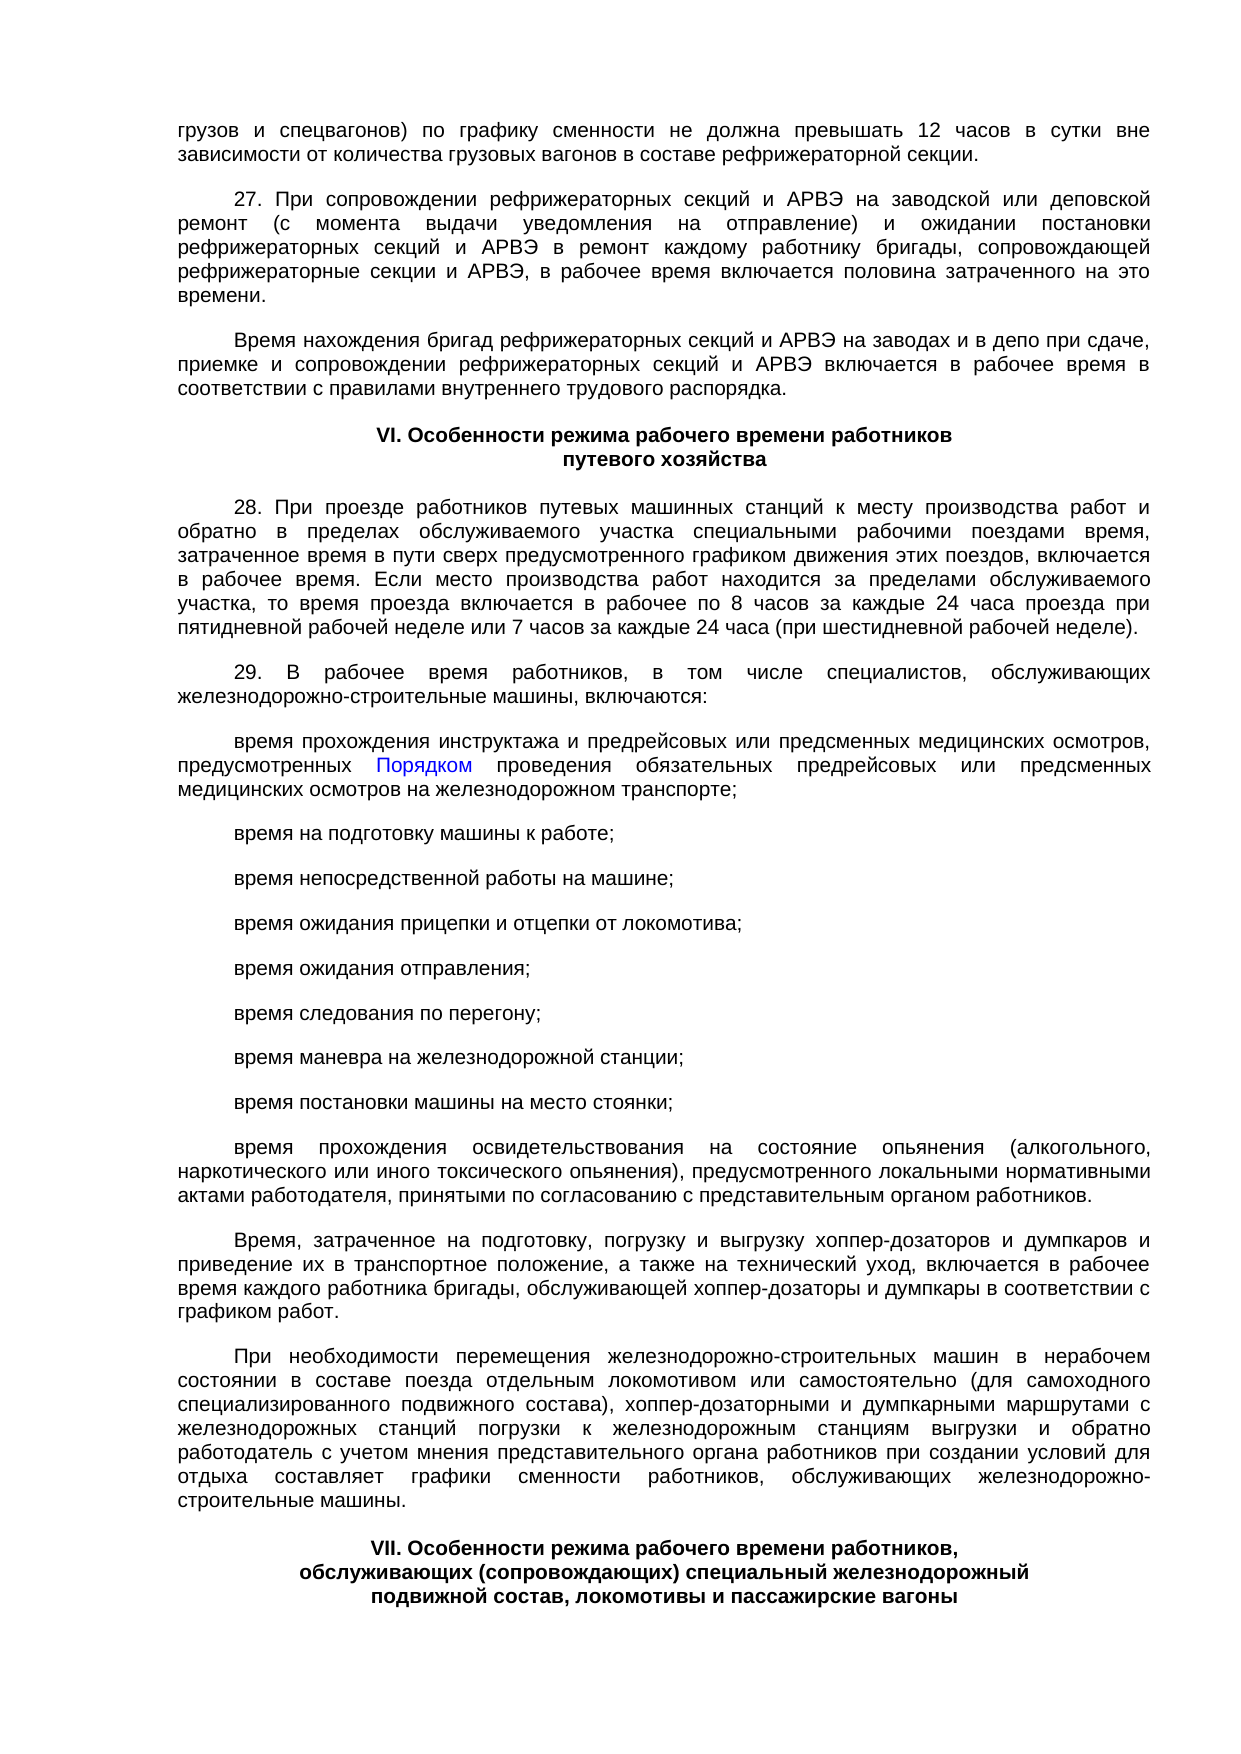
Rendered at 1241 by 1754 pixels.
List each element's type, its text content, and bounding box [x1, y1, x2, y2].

text время непосредственной работы на машине; [177, 866, 1152, 890]
title VI. Особенности режима рабочего времени работников [177, 423, 1152, 447]
text время прохождения инструктажа и предрейсовых или предсменных медицинских осмотров, предусмотренных Порядком проведения обязательных предрейсовых или предсменных медицинских осмотров на железнодорожном транспорте; [177, 728, 1152, 800]
text время маневра на железнодорожной станции; [177, 1045, 1152, 1069]
text При необходимости перемещения железнодорожно-строительных машин в нерабочем состоянии в составе поезда отдельным локомотивом или самостоятельно (для самоходного специализированного подвижного состава), хоппер-дозаторными и думпкарными маршрутами с железнодорожных станций погрузки к железнодорожным станциям выгрузки и обратно работодатель с учетом мнения представительного органа работников при создании условий для отдыха составляет графики сменности работников, обслуживающих железнодорожно-строительные машины. [177, 1344, 1152, 1512]
text Время нахождения бригад рефрижераторных секций и АРВЭ на заводах и в депо при сдаче, приемке и сопровождении рефрижераторных секций и АРВЭ включается в рабочее время в соответствии с правилами внутреннего трудового распорядка. [177, 327, 1152, 399]
text 28. При проезде работников путевых машинных станций к месту производства работ и обратно в пределах обслуживаемого участка специальными рабочими поездами время, затраченное время в пути сверх предусмотренного графиком движения этих поездов, включается в рабочее время. Если место производства работ находится за пределами обслуживаемого участка, то время проезда включается в рабочее по 8 часов за каждые 24 часа проезда при пятидневной рабочей неделе или 7 часов за каждые 24 часа (при шестидневной рабочей неделе). [177, 495, 1152, 639]
text время следования по перегону; [177, 1000, 1152, 1024]
title подвижной состав, локомотивы и пассажирские вагоны [177, 1584, 1152, 1608]
text время прохождения освидетельствования на состояние опьянения (алкогольного, наркотического или иного токсического опьянения), предусмотренного локальными нормативными актами работодателя, принятыми по согласованию с представительным органом работников. [177, 1135, 1152, 1207]
text время ожидания отправления; [177, 956, 1152, 979]
text 27. При сопровождении рефрижераторных секций и АРВЭ на заводской или деповской ремонт (с момента выдачи уведомления на отправление) и ожидании постановки рефрижераторных секций и АРВЭ в ремонт каждому работнику бригады, сопровождающей рефрижераторные секции и АРВЭ, в рабочее время включается половина затраченного на это времени. [177, 187, 1152, 307]
title VII. Особенности режима рабочего времени работников, [177, 1536, 1152, 1560]
text Время, затраченное на подготовку, погрузку и выгрузку хоппер-дозаторов и думпкаров и приведение их в транспортное положение, а также на технический уход, включается в рабочее время каждого работника бригады, обслуживающей хоппер-дозаторы и думпкары в соответствии с графиком работ. [177, 1227, 1152, 1323]
text время на подготовку машины к работе; [177, 821, 1152, 845]
title обслуживающих (сопровождающих) специальный железнодорожный [177, 1560, 1152, 1584]
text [177, 118, 1152, 166]
text 29. В рабочее время работников, в том числе специалистов, обслуживающих железнодорожно-строительные машины, включаются: [177, 660, 1152, 708]
text время ожидания прицепки и отцепки от локомотива; [177, 911, 1152, 935]
title путевого хозяйства [177, 447, 1152, 471]
text время постановки машины на место стоянки; [177, 1090, 1152, 1114]
